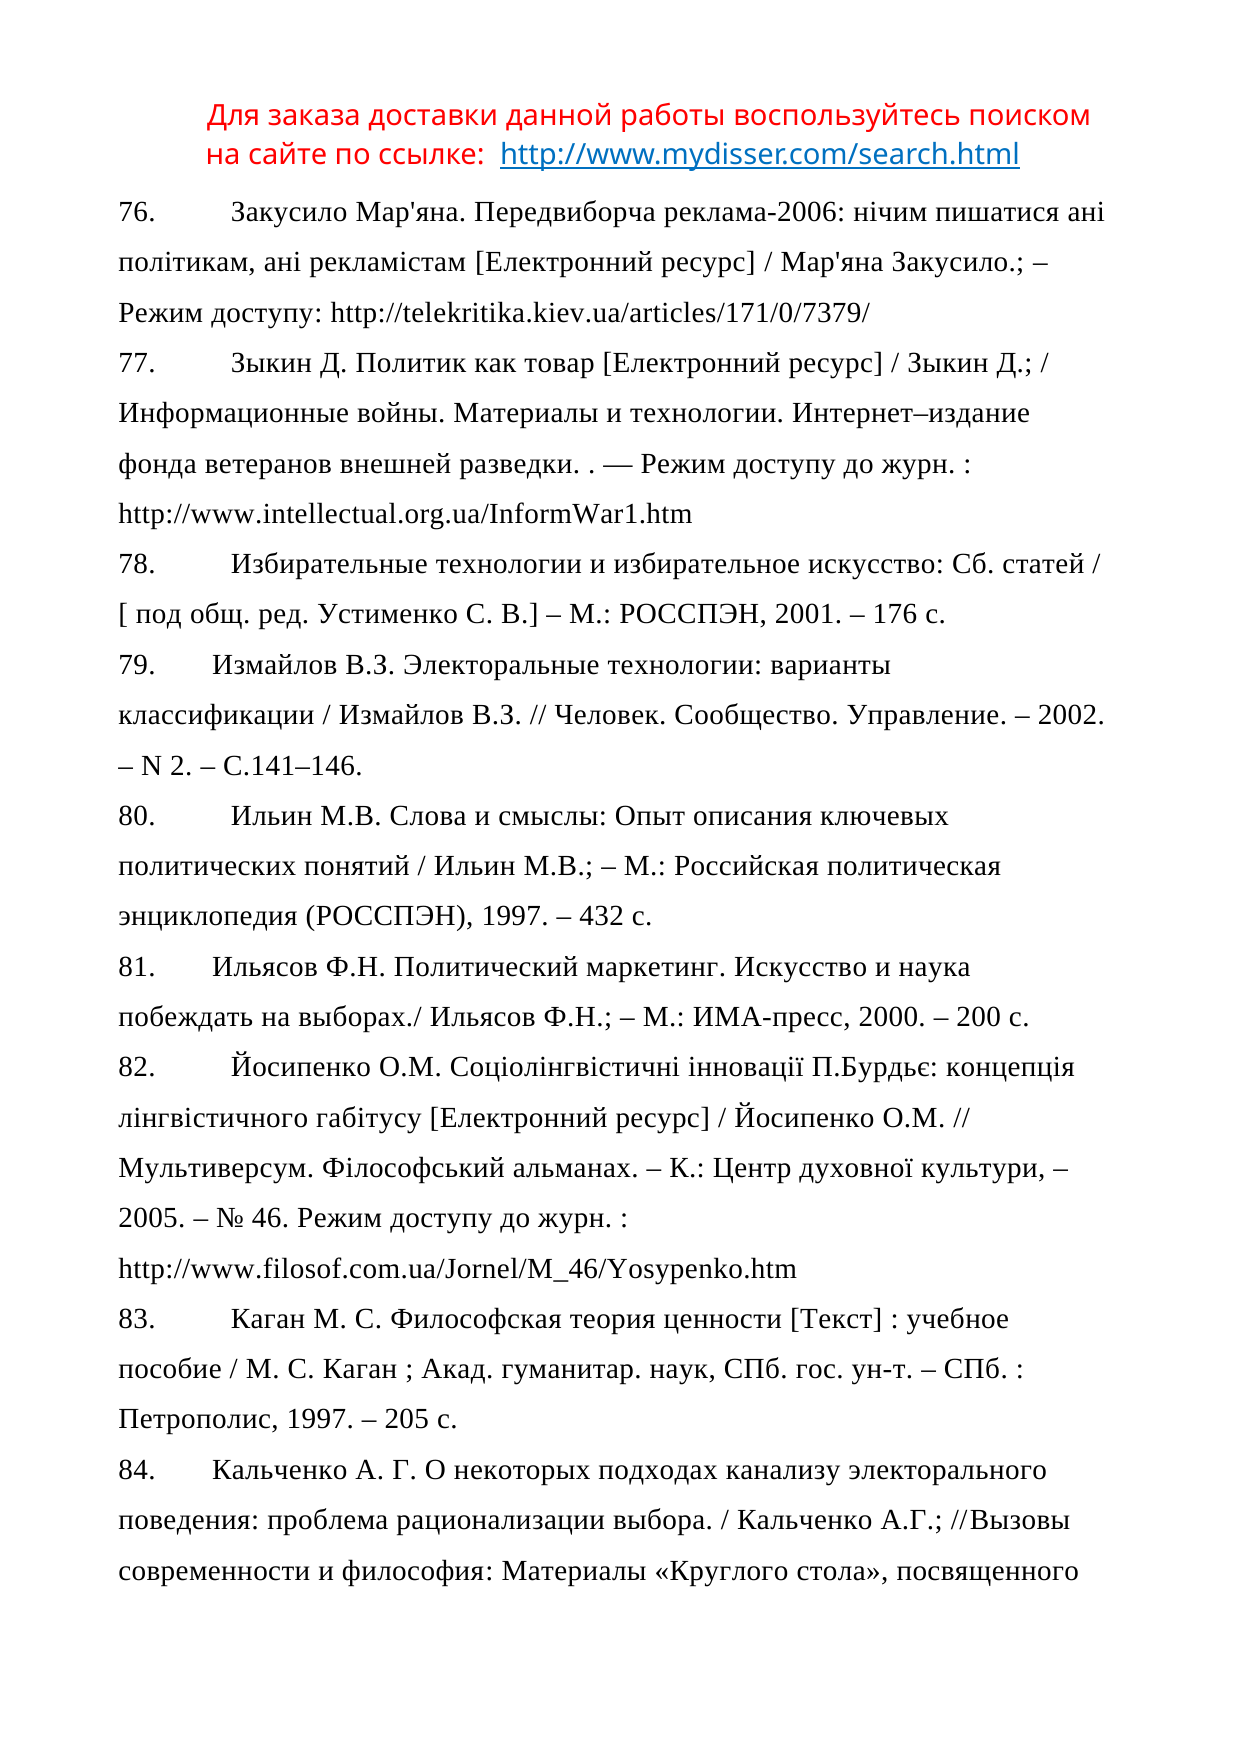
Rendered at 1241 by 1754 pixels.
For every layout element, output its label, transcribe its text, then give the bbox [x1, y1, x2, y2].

list Закусило Мар'яна. Передвиборча реклама-2006: нічим пишатися ані політикам, ані рекламістам [Електронний ресурс] / Мар'яна Закусило.; – Режим доступу: http://telekritika.kiev.ua/articles/171/0/7379/ [118, 194, 1107, 328]
list Ильин М.В. Слова и смыслы: Опыт описания ключевых политических понятий / Ильин М.В.; – М.: Российская политическая энциклопедия (РОССПЭН), 1997. – 432 с. [118, 798, 1107, 932]
list Зыкин Д. Политик как товар [Електронний ресурс] / Зыкин Д.; / Информационные войны. Материалы и технологии. Интернет–издание фонда ветеранов внешней разведки. . — Режим доступу до журн. : http://www.intellectual.org.ua/InformWar1.htm [118, 345, 1107, 529]
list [118, 1452, 1107, 1586]
list Ильясов Ф.Н. Политический маркетинг. Искусство и наука побеждать на выборах./ Ильясов Ф.Н.; – М.: ИМА-пресс, 2000. – 200 с. [118, 949, 1107, 1033]
list Избирательные технологии и избирательное искусство: Сб. статей / [ под общ. ред. Устименко С. В.] – М.: РОССПЭН, 2001. – 176 с. [118, 546, 1107, 630]
list Йосипенко О.М. Соціолінгвістичні інновації П.Бурдьє: концепція лінгвістичного габітусу [Електронний ресурс] / Йосипенко О.М. // Мультиверсум. Філософський альманах. – К.: Центр духовної культури, – 2005. – № 46. Режим доступу до журн. : http://www.filosof.com.ua/Jornel/M_46/Yosypenko.htm [118, 1049, 1107, 1284]
list Каган М. С. Философская теория ценности [Текст] : учебное пособие / М. С. Каган ; Акад. гуманитар. наук, СПб. гос. ун-т. – СПб. : Петрополис, 1997. – 205 с. [118, 1301, 1107, 1435]
list Измайлов В.З. Электоральные технологии: варианты классификации / Измайлов В.З. // Человек. Сообщество. Управление. – 2002. – N 2. – С.141–146. [118, 647, 1107, 781]
